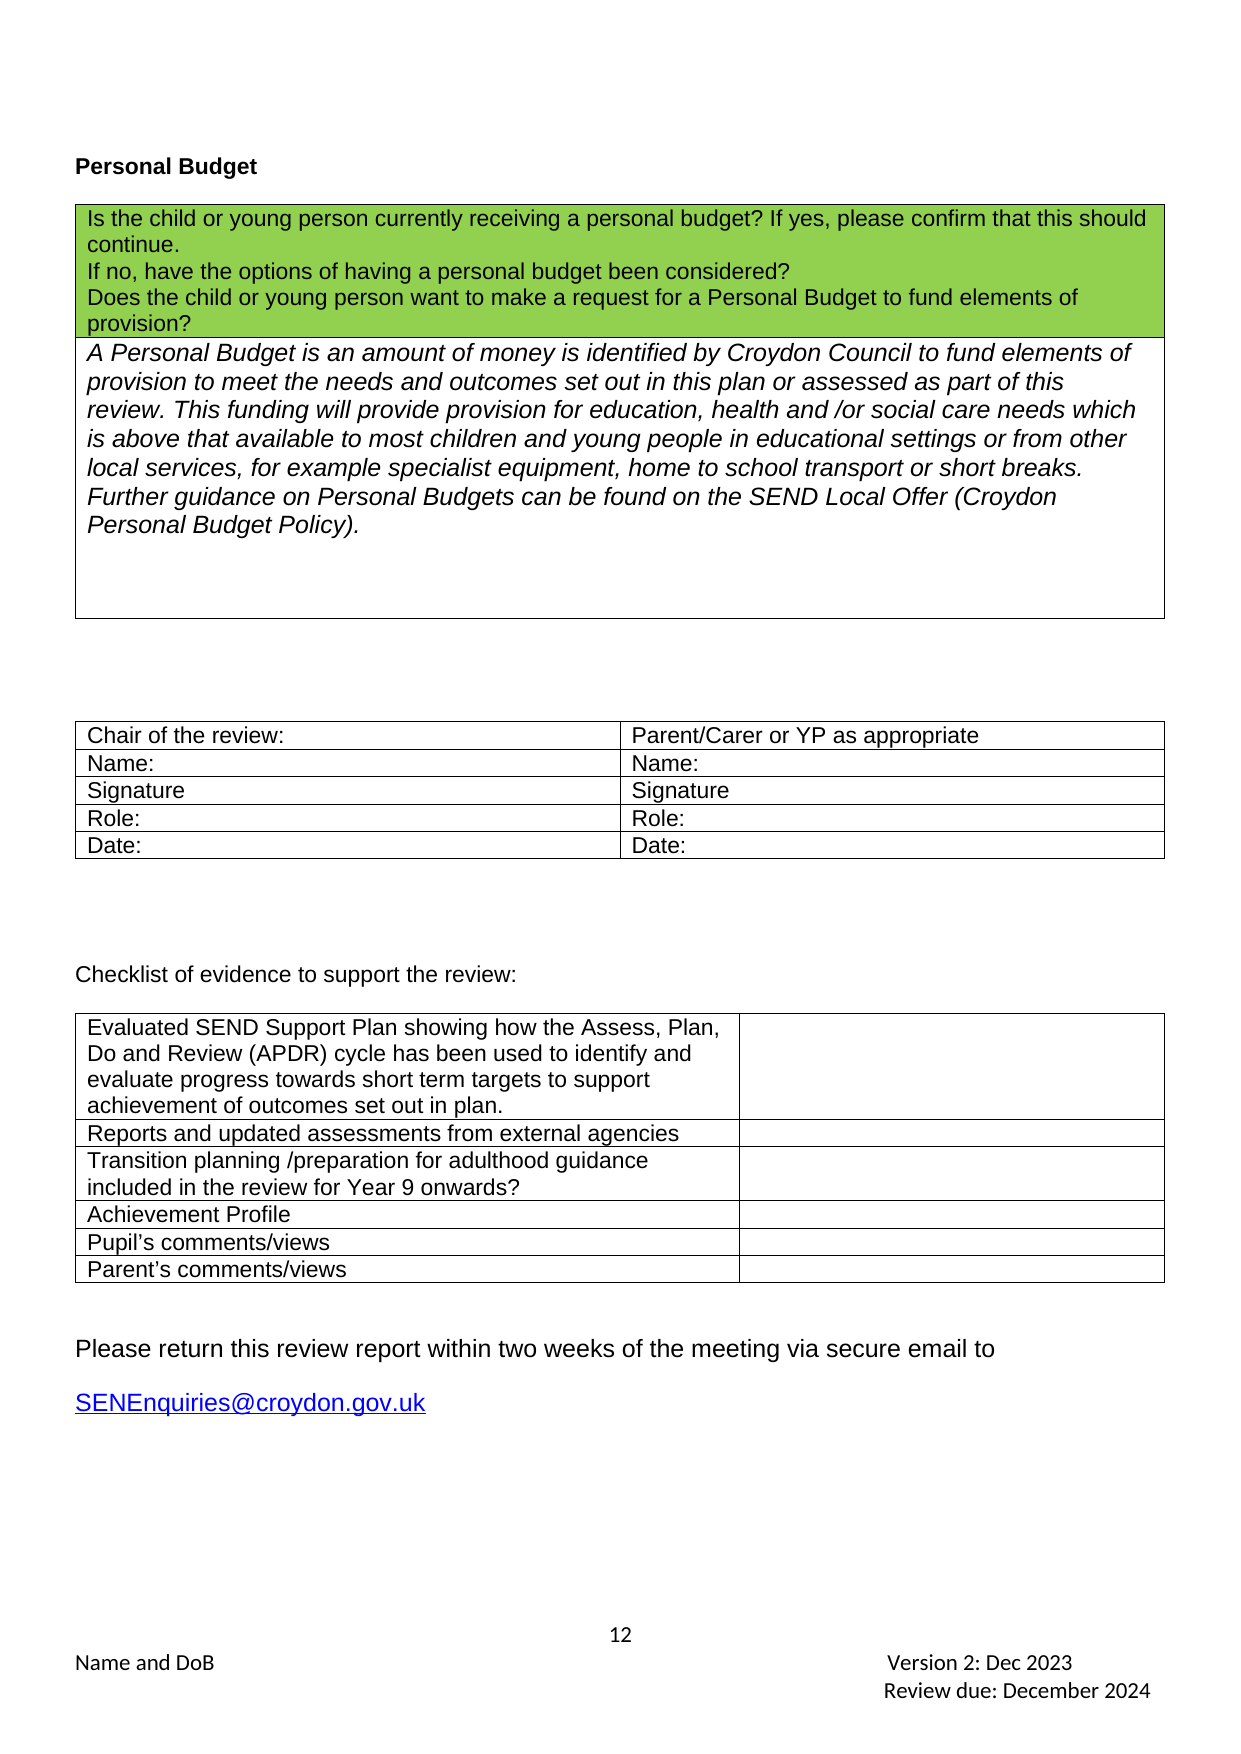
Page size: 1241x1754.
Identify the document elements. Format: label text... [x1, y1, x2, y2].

table_cell [740, 1256, 1164, 1282]
table_cell Role: [76, 805, 620, 831]
table_header Is the child or young person currently receiving a personal budget? If yes, please confirm that this should continue. If no, have the options of having a personal budget been considered? Does the child or young person want to make a request for a Personal Budget to fund elements of provision? [76, 205, 1164, 337]
table_cell Date: [76, 832, 620, 858]
table_cell [740, 1120, 1164, 1146]
table_header Chair of the review: [76, 722, 620, 749]
text Checklist of evidence to support the review: [75, 961, 1165, 988]
text Please return this review report within two weeks of the meeting via secure email to [75, 1334, 1165, 1363]
table_cell Name: [621, 750, 1164, 776]
table_cell [740, 1147, 1164, 1200]
table_cell Signature [76, 777, 620, 803]
table_cell Name: [76, 750, 620, 776]
table_cell Date: [621, 832, 1164, 858]
text Personal Budget [75, 153, 1165, 179]
table_header Evaluated SEND Support Plan showing how the Assess, Plan, Do and Review (APDR) cycle has been used to identify and evaluate progress towards short term targets to support achievement of outcomes set out in plan. [76, 1014, 739, 1119]
table_cell Parent’s comments/views [76, 1256, 739, 1282]
text SENEnquiries@croydon.gov.uk [75, 1388, 1165, 1417]
table_cell A Personal Budget is an amount of money is identified by Croydon Council to fund elements of provision to meet the needs and outcomes set out in this plan or assessed as part of this review. This funding will provide provision for education, health and /or social care needs which is above that available to most children and young people in educational settings or from other local services, for example specialist equipment, home to school transport or short breaks. Further guidance on Personal Budgets can be found on the SEND Local Offer (Croydon Personal Budget Policy). [76, 338, 1164, 618]
table_header Parent/Carer or YP as appropriate [621, 722, 1164, 749]
table_cell Role: [621, 805, 1164, 831]
table_cell [740, 1229, 1164, 1255]
table_cell Pupil’s comments/views [76, 1229, 739, 1255]
table_cell Reports and updated assessments from external agencies [76, 1120, 739, 1146]
table_header [740, 1014, 1164, 1119]
table_cell [740, 1201, 1164, 1227]
table_cell Signature [621, 777, 1164, 803]
table_cell Achievement Profile [76, 1201, 739, 1227]
table_cell Transition planning /preparation for adulthood guidance included in the review for Year 9 onwards? [76, 1147, 739, 1200]
